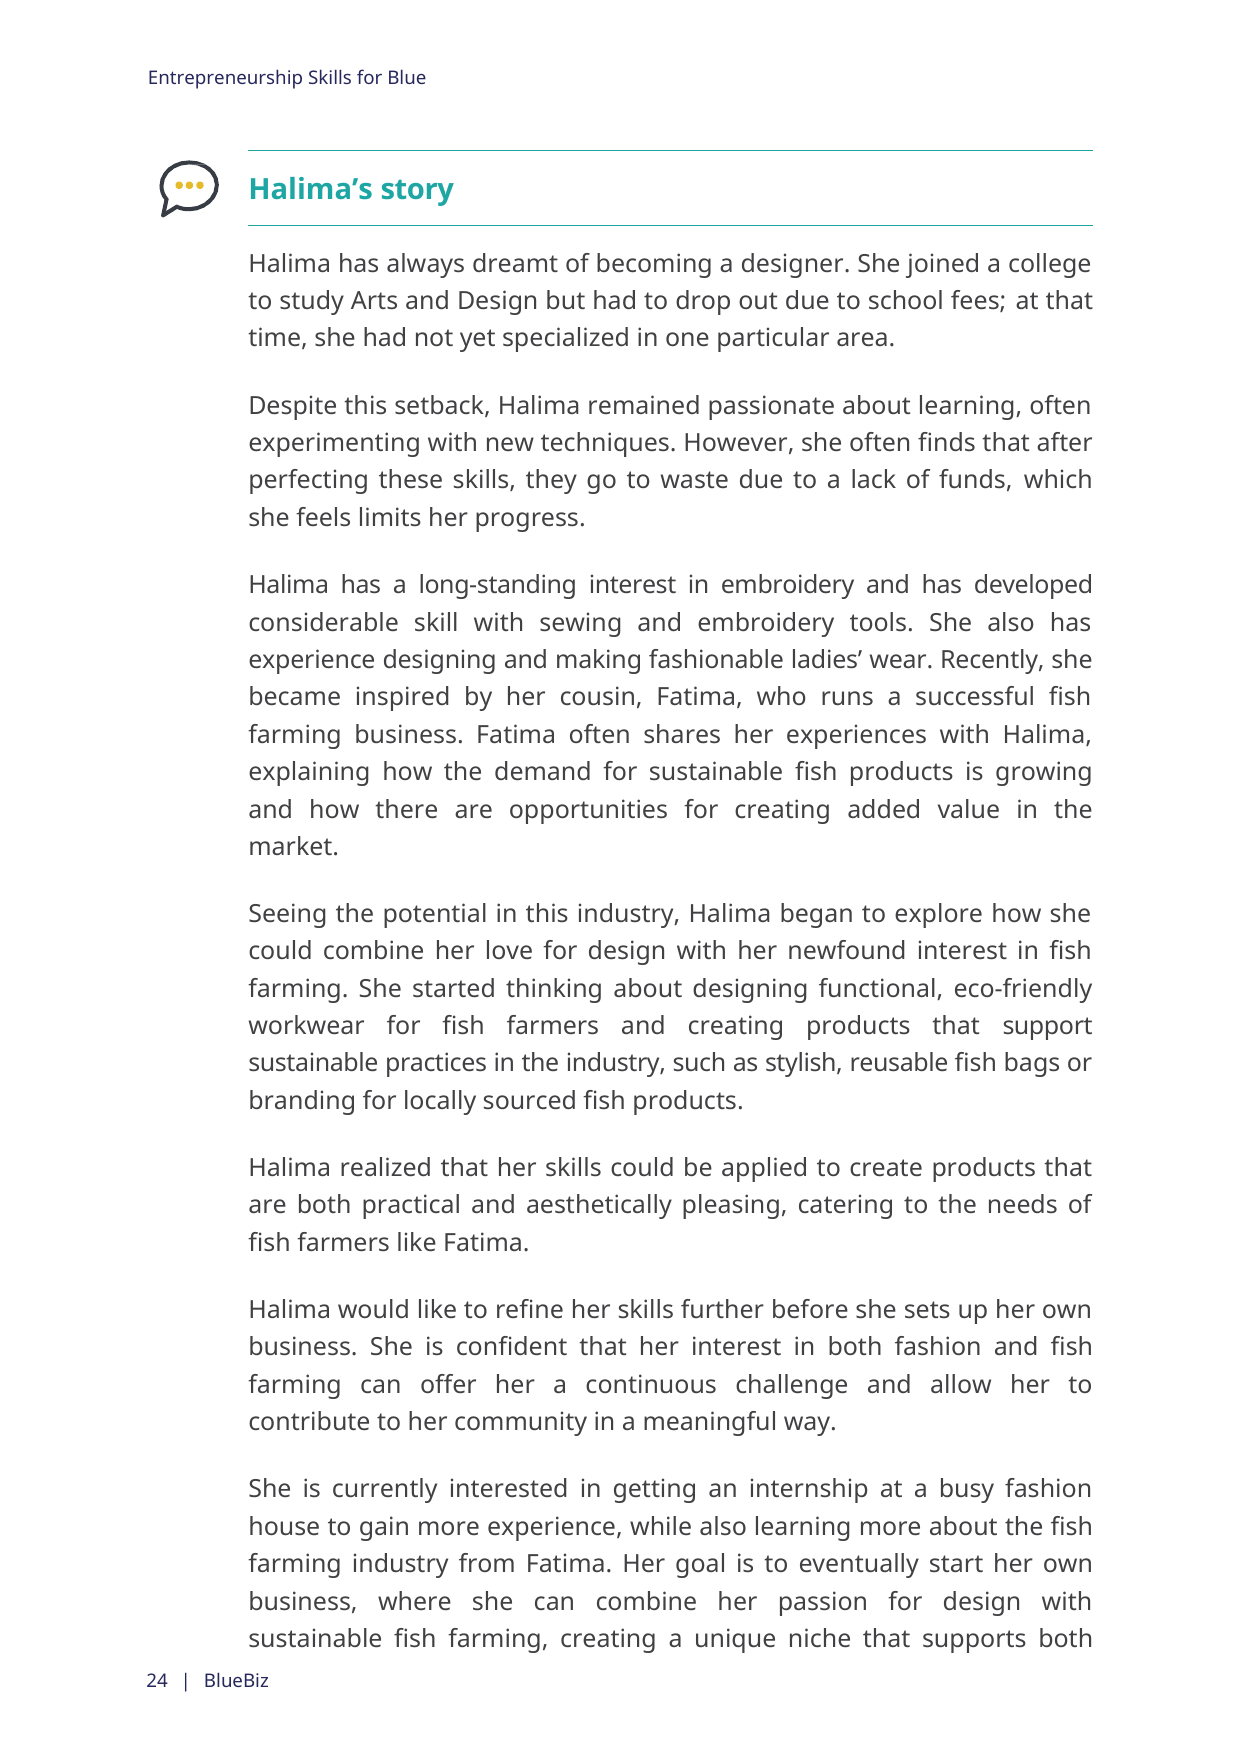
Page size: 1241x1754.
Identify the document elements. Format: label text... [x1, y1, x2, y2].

text Halima has always dreamt of becoming a designer. She joined a college to study Arts and Design but had to drop out due to school fees; at that time, she had not yet specialized in one particular area. [248, 245, 1093, 354]
text Despite this setback, Halima remained passionate about learning, often experimenting with new techniques. However, she often finds that after perfecting these skills, they go to waste due to a lack of funds, which she feels limits her progress. [248, 387, 1093, 534]
text Halima has a long-standing interest in embroidery and has developed considerable skill with sewing and embroidery tools. She also has experience designing and making fashionable ladies’ wear. Recently, she became inspired by her cousin, Fatima, who runs a successful fish farming business. Fatima often shares her experiences with Halima, explaining how the demand for sustainable fish products is growing and how there are opportunities for creating added value in the market. [248, 567, 1093, 863]
text Halima’s story [248, 168, 1240, 208]
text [248, 1471, 1093, 1655]
text Seeing the potential in this industry, Halima began to explore how she could combine her love for design with her newfound interest in fish farming. She started thinking about designing functional, eco-friendly workwear for fish farmers and creating products that support sustainable practices in the industry, such as stylish, reusable fish bags or branding for locally sourced fish products. [248, 896, 1093, 1117]
text Halima would like to refine her skills further before she sets up her own business. She is confident that her interest in both fashion and fish farming can offer her a continuous challenge and allow her to contribute to her community in a meaningful way. [248, 1292, 1093, 1438]
text Halima realized that her skills could be applied to create products that are both practical and aesthetically pleasing, catering to the needs of fish farmers like Fatima. [248, 1149, 1093, 1258]
